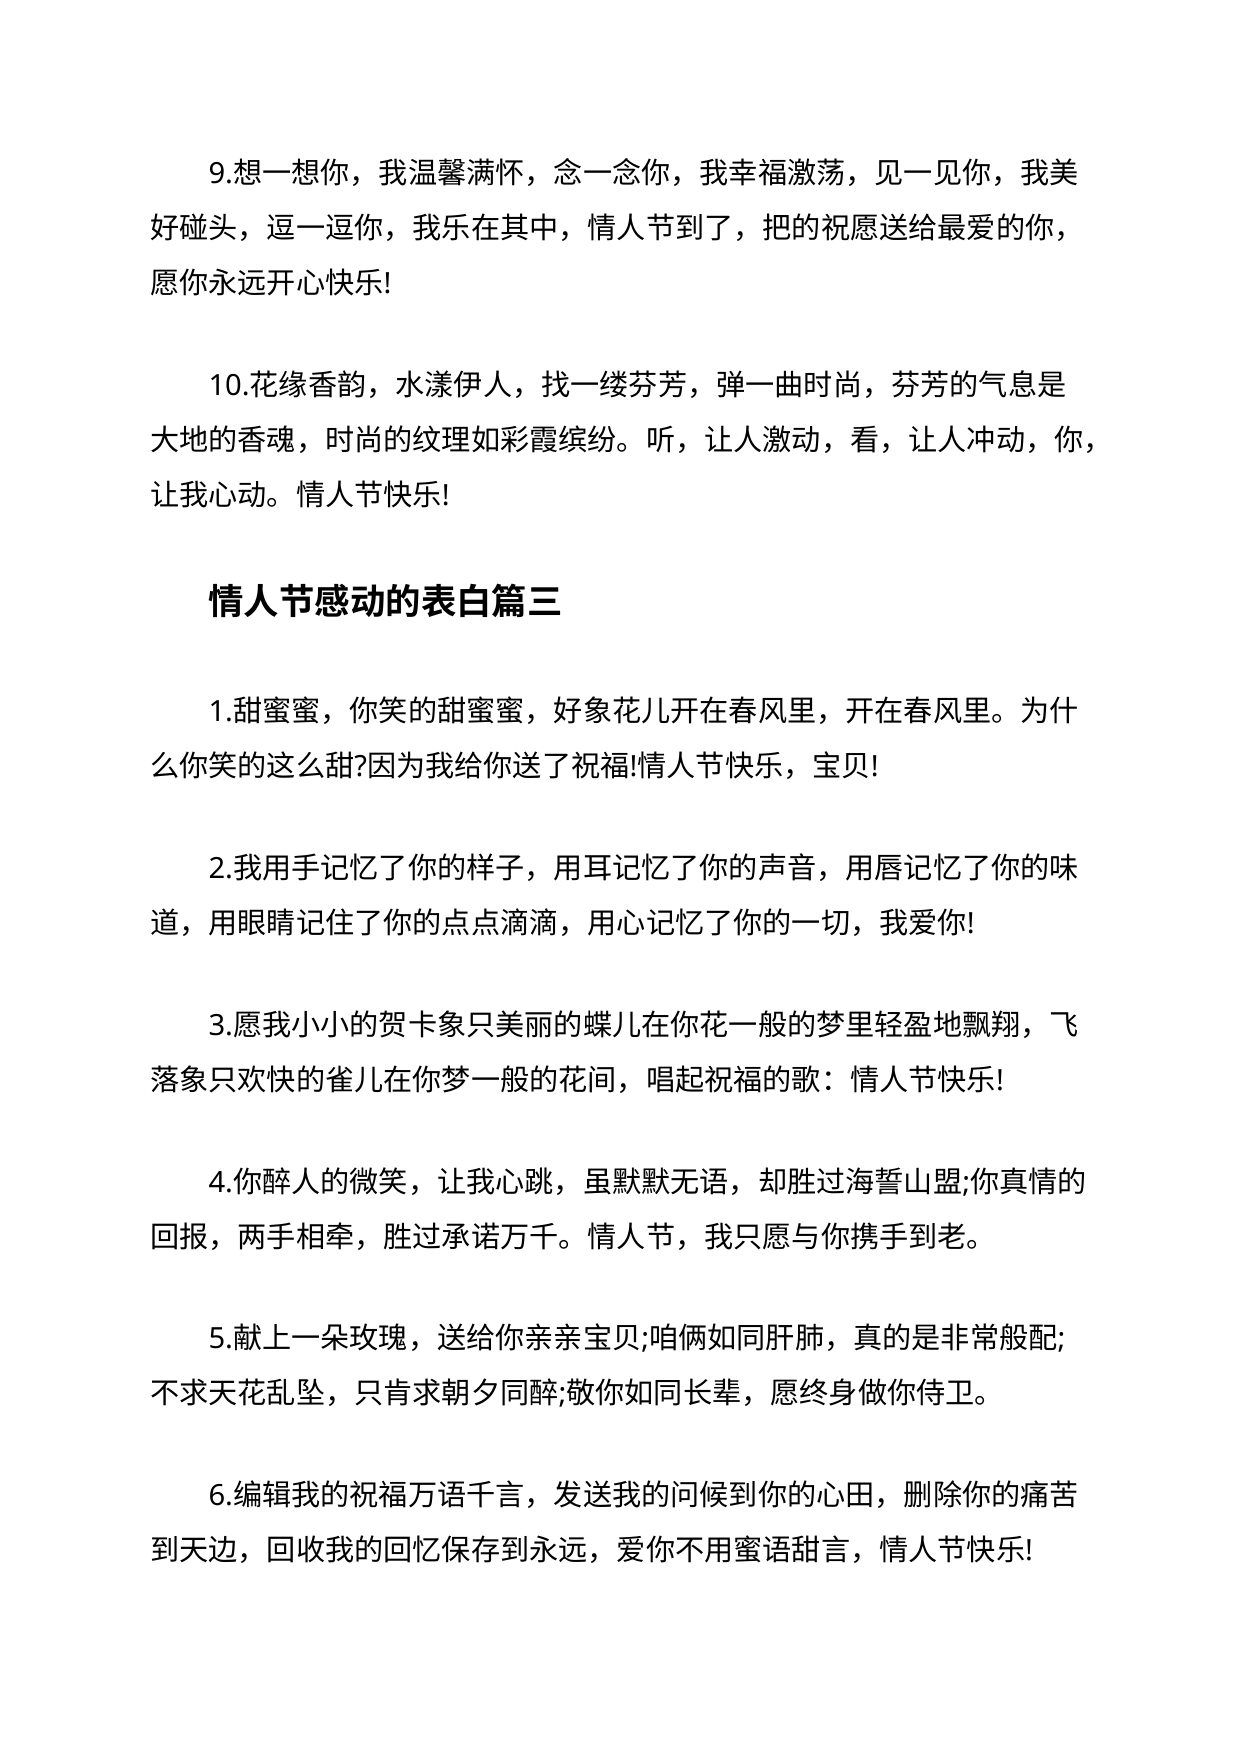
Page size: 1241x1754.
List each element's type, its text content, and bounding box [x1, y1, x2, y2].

text 9.想一想你，我温馨满怀，念一念你，我幸福激荡，见一见你，我美好碰头，逗一逗你，我乐在其中，情人节到了，把的祝愿送给最爱的你，愿你永远开心快乐! [150, 150, 1090, 302]
text 1.甜蜜蜜，你笑的甜蜜蜜，好象花儿开在春风里，开在春风里。为什么你笑的这么甜?因为我给你送了祝福!情人节快乐，宝贝! [150, 687, 1090, 784]
text 6.编辑我的祝福万语千言，发送我的问候到你的心田，删除你的痛苦到天边，回收我的回忆保存到永远，爱你不用蜜语甜言，情人节快乐! [150, 1472, 1090, 1569]
text 2.我用手记忆了你的样子，用耳记忆了你的声音，用唇记忆了你的味道，用眼睛记住了你的点点滴滴，用心记忆了你的一切，我爱你! [150, 844, 1090, 942]
text 5.献上一朵玫瑰，送给你亲亲宝贝;咱俩如同肝肺，真的是非常般配;不求天花乱坠，只肯求朝夕同醉;敬你如同长辈，愿终身做你侍卫。 [150, 1315, 1090, 1412]
text 3.愿我小小的贺卡象只美丽的蝶儿在你花一般的梦里轻盈地飘翔，飞落象只欢快的雀儿在你梦一般的花间，唱起祝福的歌：情人节快乐! [150, 1001, 1090, 1098]
text 情人节感动的表白篇三 [150, 574, 1090, 625]
text 10.花缘香韵，水漾伊人，找一缕芬芳，弹一曲时尚，芬芳的气息是大地的香魂，时尚的纹理如彩霞缤纷。听，让人激动，看，让人冲动，你，让我心动。情人节快乐! [150, 362, 1090, 514]
text 4.你醉人的微笑，让我心跳，虽默默无语，却胜过海誓山盟;你真情的回报，两手相牵，胜过承诺万千。情人节，我只愿与你携手到老。 [150, 1158, 1090, 1255]
